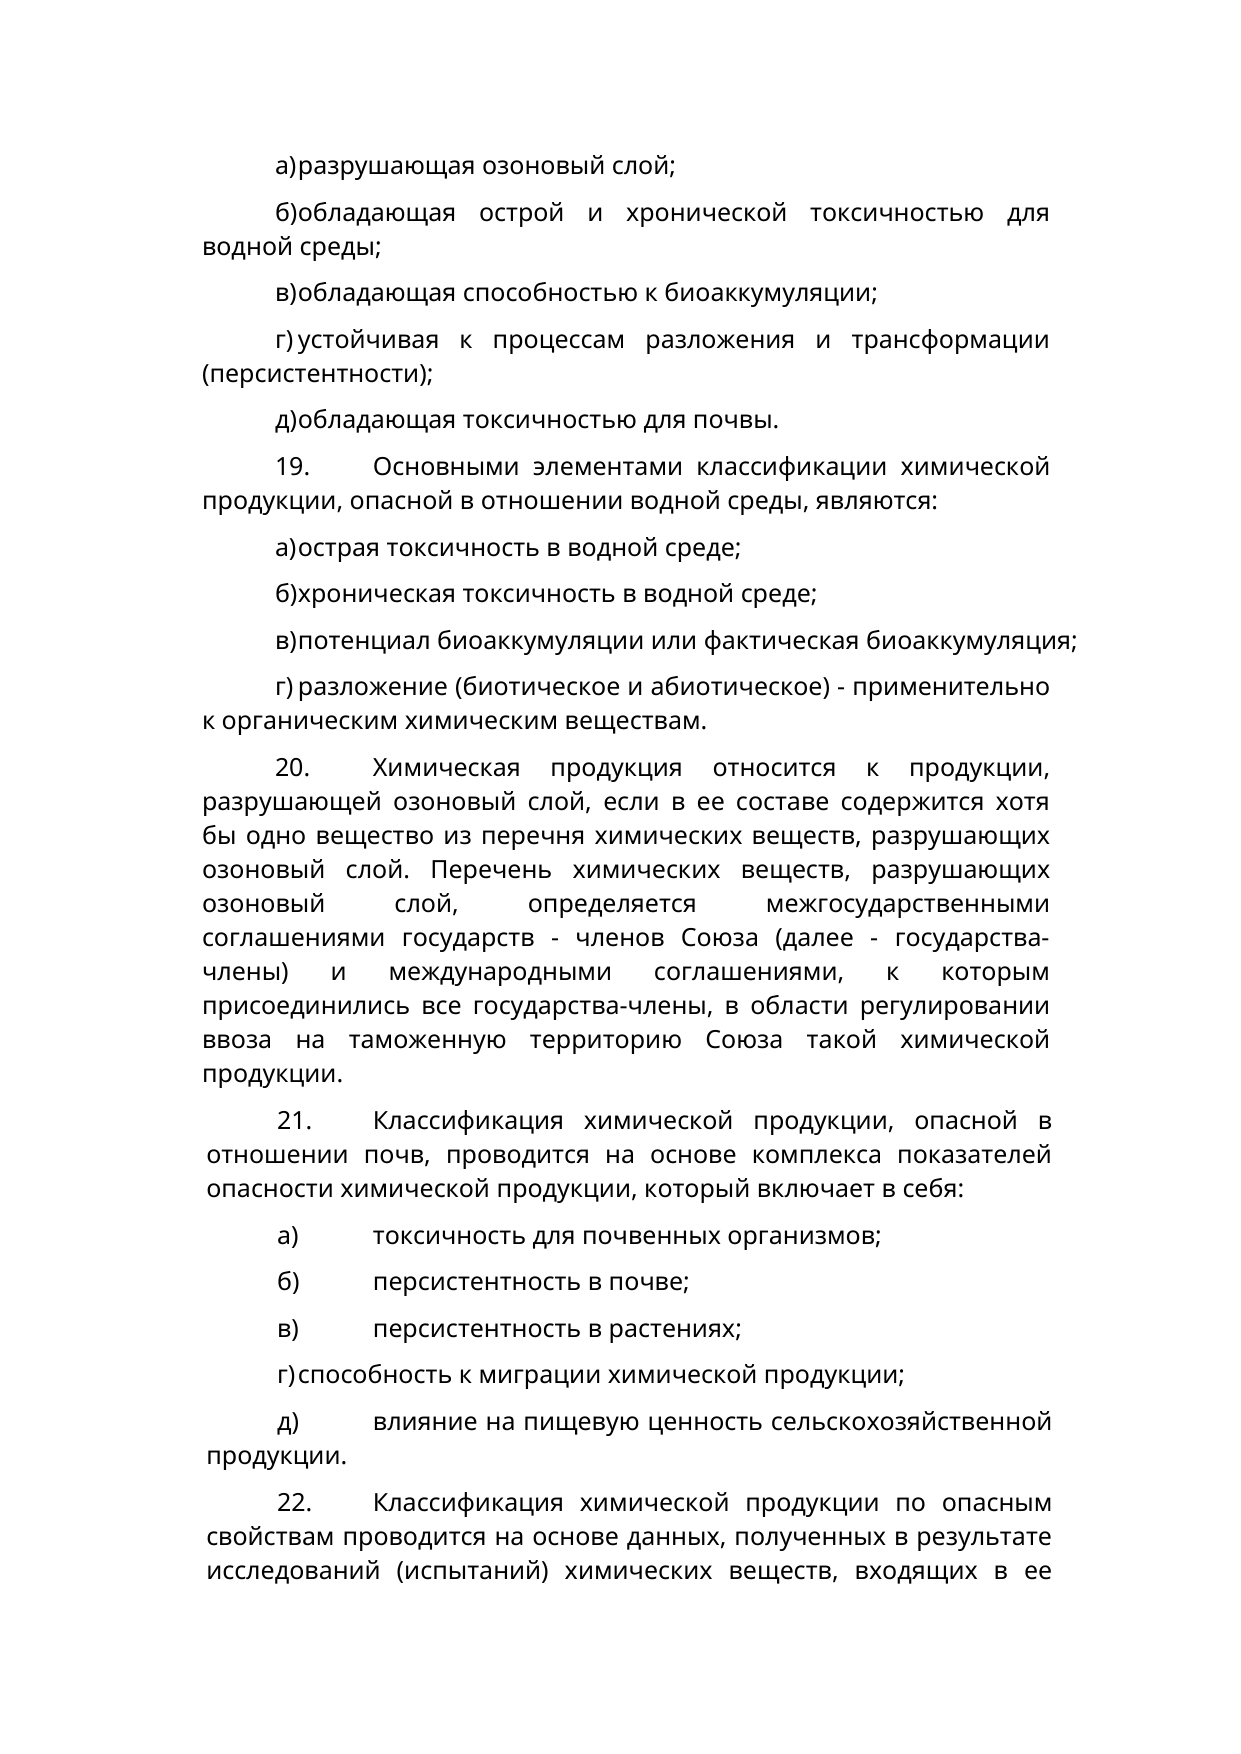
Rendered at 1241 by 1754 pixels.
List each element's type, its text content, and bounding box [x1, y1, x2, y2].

text а) токсичность для почвенных организмов; [206, 1217, 1092, 1251]
text 21. Классификация химической продукции, опасной в отношении почв, проводится на основе комплекса показателей опасности химической продукции, который включает в себя: [206, 1103, 1053, 1205]
text а) разрушающая озоновый слой; [202, 148, 1092, 182]
text 20. Химическая продукция относится к продукции, разрушающей озоновый слой, если в ее составе содержится хотя бы одно вещество из перечня химических веществ, разрушающих озоновый слой. Перечень химических веществ, разрушающих озоновый слой, определяется межгосударственными соглашениями государств - членов Союза (далее - государства-члены) и международными соглашениями, к которым присоединились все государства-члены, в области регулировании ввоза на таможенную территорию Союза такой химической продукции. [202, 749, 1051, 1090]
text г) разложение (биотическое и абиотическое) - применительно к органическим химическим веществам. [202, 669, 1051, 737]
text б) персистентность в почве; [206, 1264, 1092, 1298]
text д) влияние на пищевую ценность сельскохозяйственной продукции. [206, 1404, 1053, 1472]
text б) обладающая острой и хронической токсичностью для водной среды; [202, 194, 1051, 262]
text г) способность к миграции химической продукции; [206, 1357, 1092, 1391]
text в) потенциал биоаккумуляции или фактическая биоаккумуляция; [202, 622, 1092, 656]
text а) острая токсичность в водной среде; [202, 529, 1092, 563]
text 19. Основными элементами классификации химической продукции, опасной в отношении водной среды, являются: [202, 449, 1051, 517]
text г) устойчивая к процессам разложения и трансформации (персистентности); [202, 321, 1051, 389]
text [206, 1484, 1053, 1586]
text в) обладающая способностью к биоаккумуляции; [202, 275, 1092, 309]
text б) хроническая токсичность в водной среде; [202, 576, 1092, 610]
text д) обладающая токсичностью для почвы. [202, 402, 1092, 436]
text в) персистентность в растениях; [206, 1311, 1092, 1344]
